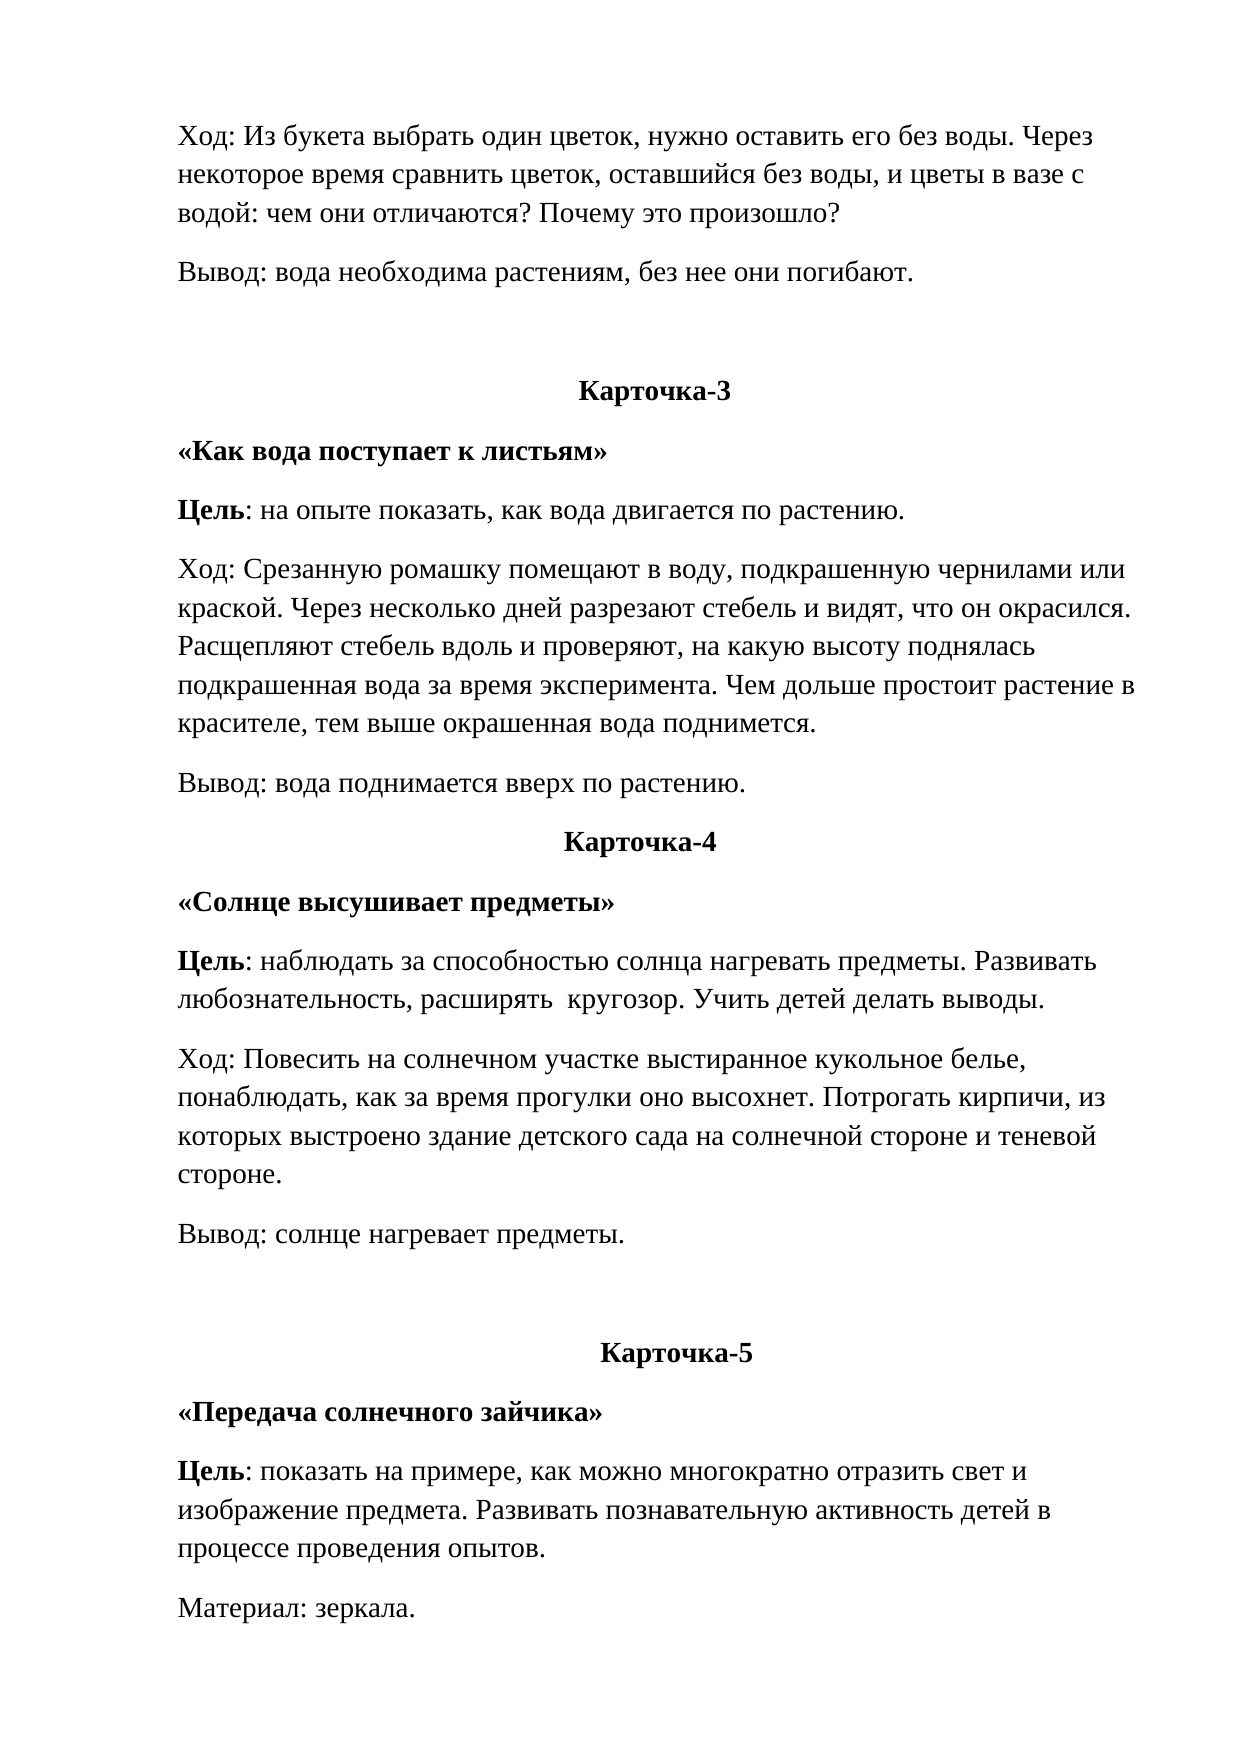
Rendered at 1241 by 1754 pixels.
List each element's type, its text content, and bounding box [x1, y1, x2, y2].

text Вывод: солнце нагревает предметы. [177, 1216, 1152, 1249]
text Карточка-3 [177, 373, 1152, 407]
text Вывод: вода необходима растениям, без нее они погибают. [177, 254, 1152, 288]
text Материал: зеркала. [177, 1590, 1152, 1623]
text Цель: показать на примере, как можно многократно отразить свет и изображение предмета. Развивать познавательную активность детей в процессе проведения опытов. [177, 1453, 1152, 1564]
text Вывод: вода поднимается вверх по растению. [177, 765, 1152, 798]
text Карточка-5 [177, 1335, 1152, 1368]
text «Солнце высушивает предметы» [177, 884, 1152, 917]
text Карточка-4 [177, 824, 1152, 858]
text «Как вода поступает к листьям» [177, 433, 1152, 466]
text Цель: на опыте показать, как вода двигается по растению. [177, 492, 1152, 526]
text Ход: Срезанную ромашку помещают в воду, подкрашенную чернилами или краской. Через несколько дней разрезают стебель и видят, что он окрасился. Расщепляют стебель вдоль и проверяют, на какую высоту поднялась подкрашенная вода за время эксперимента. Чем дольше простоит растение в красителе, тем выше окрашенная вода поднимется. [177, 551, 1152, 739]
text «Передача солнечного зайчика» [177, 1394, 1152, 1428]
text Ход: Повесить на солнечном участке выстиранное кукольное белье, понаблюдать, как за время прогулки оно высохнет. Потрогать кирпичи, из которых выстроено здание детского сада на солнечной стороне и теневой стороне. [177, 1041, 1152, 1190]
text Ход: Из букета выбрать один цветок, нужно оставить его без воды. Через некоторое время сравнить цветок, оставшийся без воды, и цветы в вазе с водой: чем они отличаются? Почему это произошло? [177, 118, 1152, 229]
text Цель: наблюдать за способностью солнца нагревать предметы. Развивать любознательность, расширять кругозор. Учить детей делать выводы. [177, 943, 1152, 1015]
